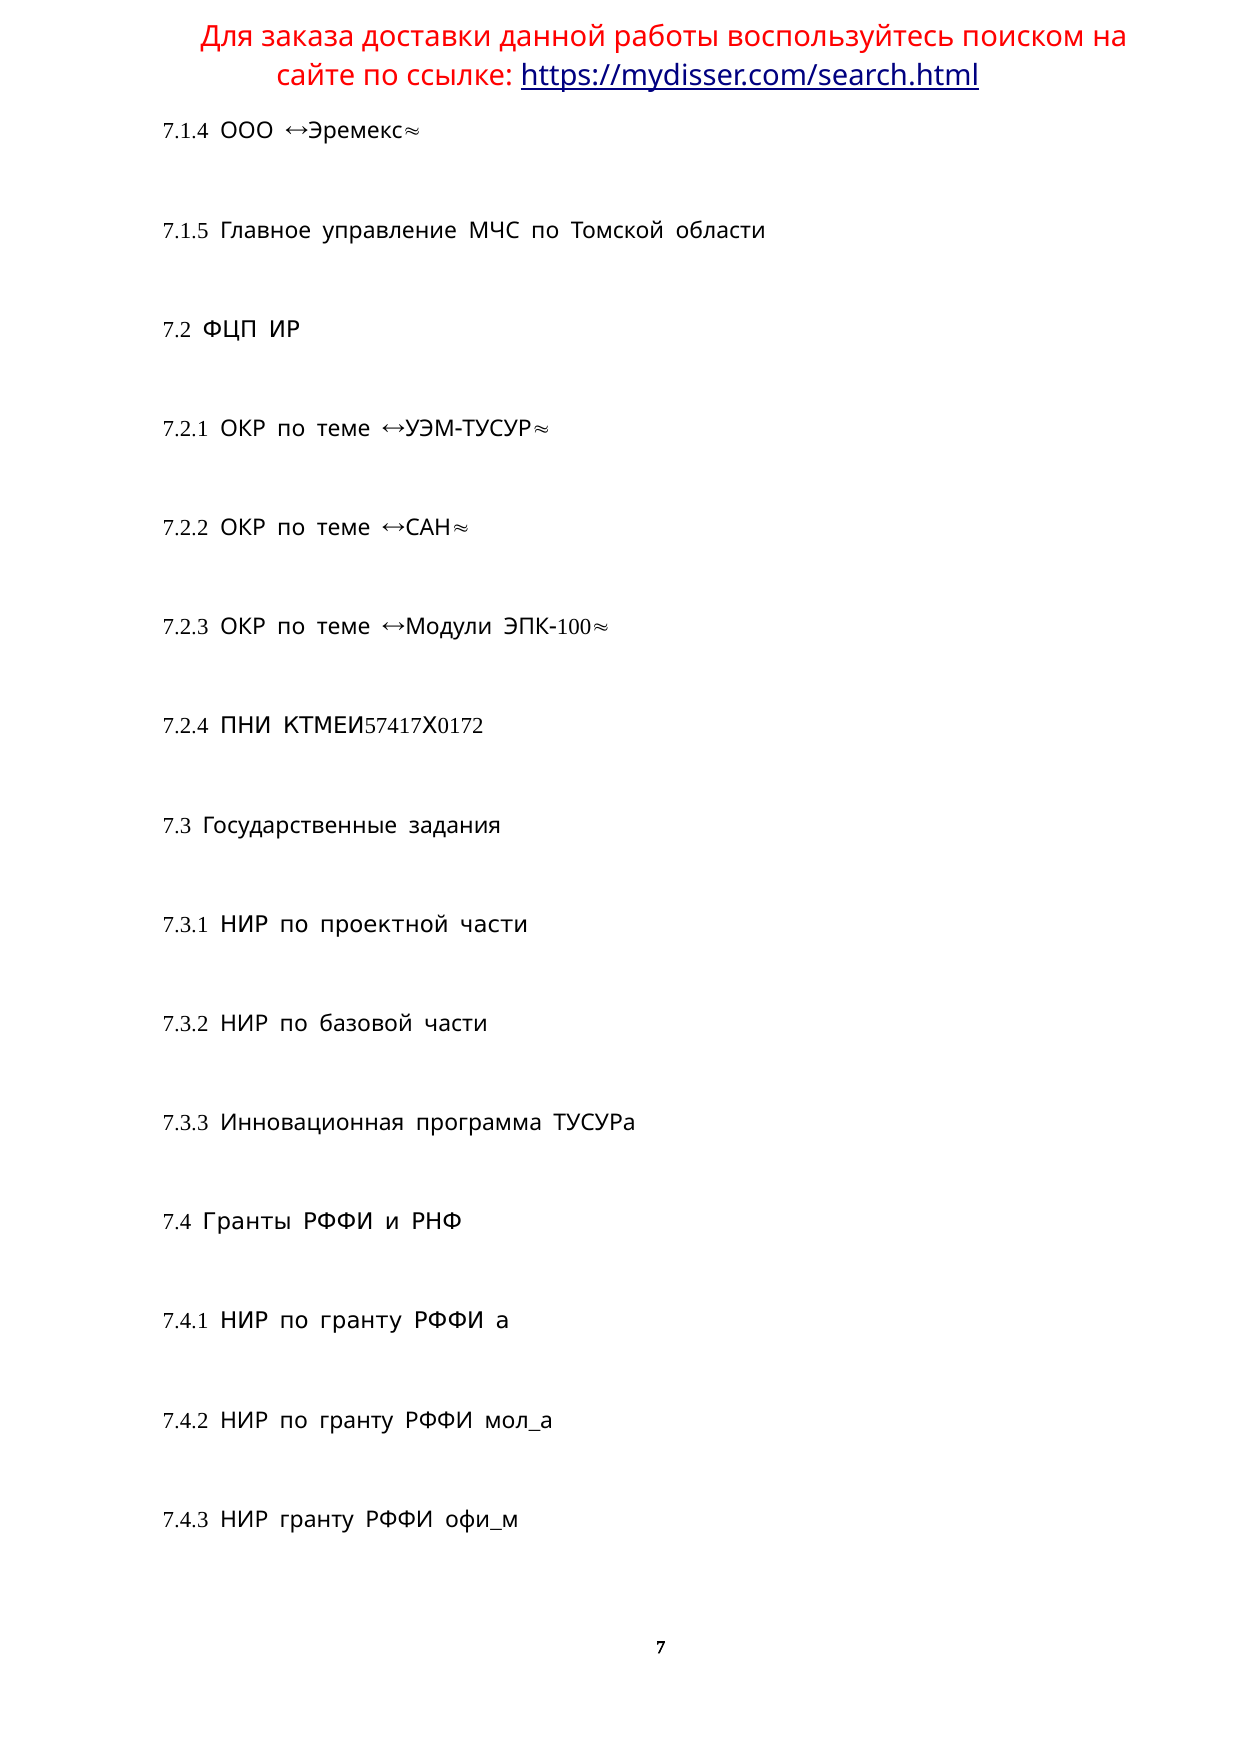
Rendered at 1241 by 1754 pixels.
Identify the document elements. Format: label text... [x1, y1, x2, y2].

text 7.4 Гранты РФФИ и РНФ [103, 1206, 1152, 1234]
text 7.1.4 ООО «Эремекс» [103, 115, 1152, 144]
text 7.3.2 НИР по базовой части [103, 1007, 1152, 1036]
text 7.2.2 ОКР по теме «САН» [103, 512, 1152, 540]
text 7.2.1 ОКР по теме «УЭМ-ТУСУР» [103, 412, 1152, 441]
text 7.4.3 НИР гранту РФФИ офи_м [103, 1503, 1152, 1532]
text 7.1.5 Главное управление МЧС по Томской области [103, 214, 1152, 243]
text 7.3.1 НИР по проектной части [103, 908, 1152, 937]
text 7.4.2 НИР по гранту РФФИ мол_а [103, 1404, 1152, 1433]
text 7.3.3 Инновационная программа ТУСУРа [103, 1107, 1152, 1135]
text 7.3 Государственные задания [103, 809, 1152, 838]
text 7.2.3 ОКР по теме «Модули ЭПК-100» [103, 611, 1152, 639]
text 7.2 ФЦП ИР [103, 313, 1152, 342]
text 7.4.1 НИР по гранту РФФИ а [103, 1305, 1152, 1334]
text 7.2.4 ПНИ КТМЕИ57417Х0172 [103, 710, 1152, 739]
